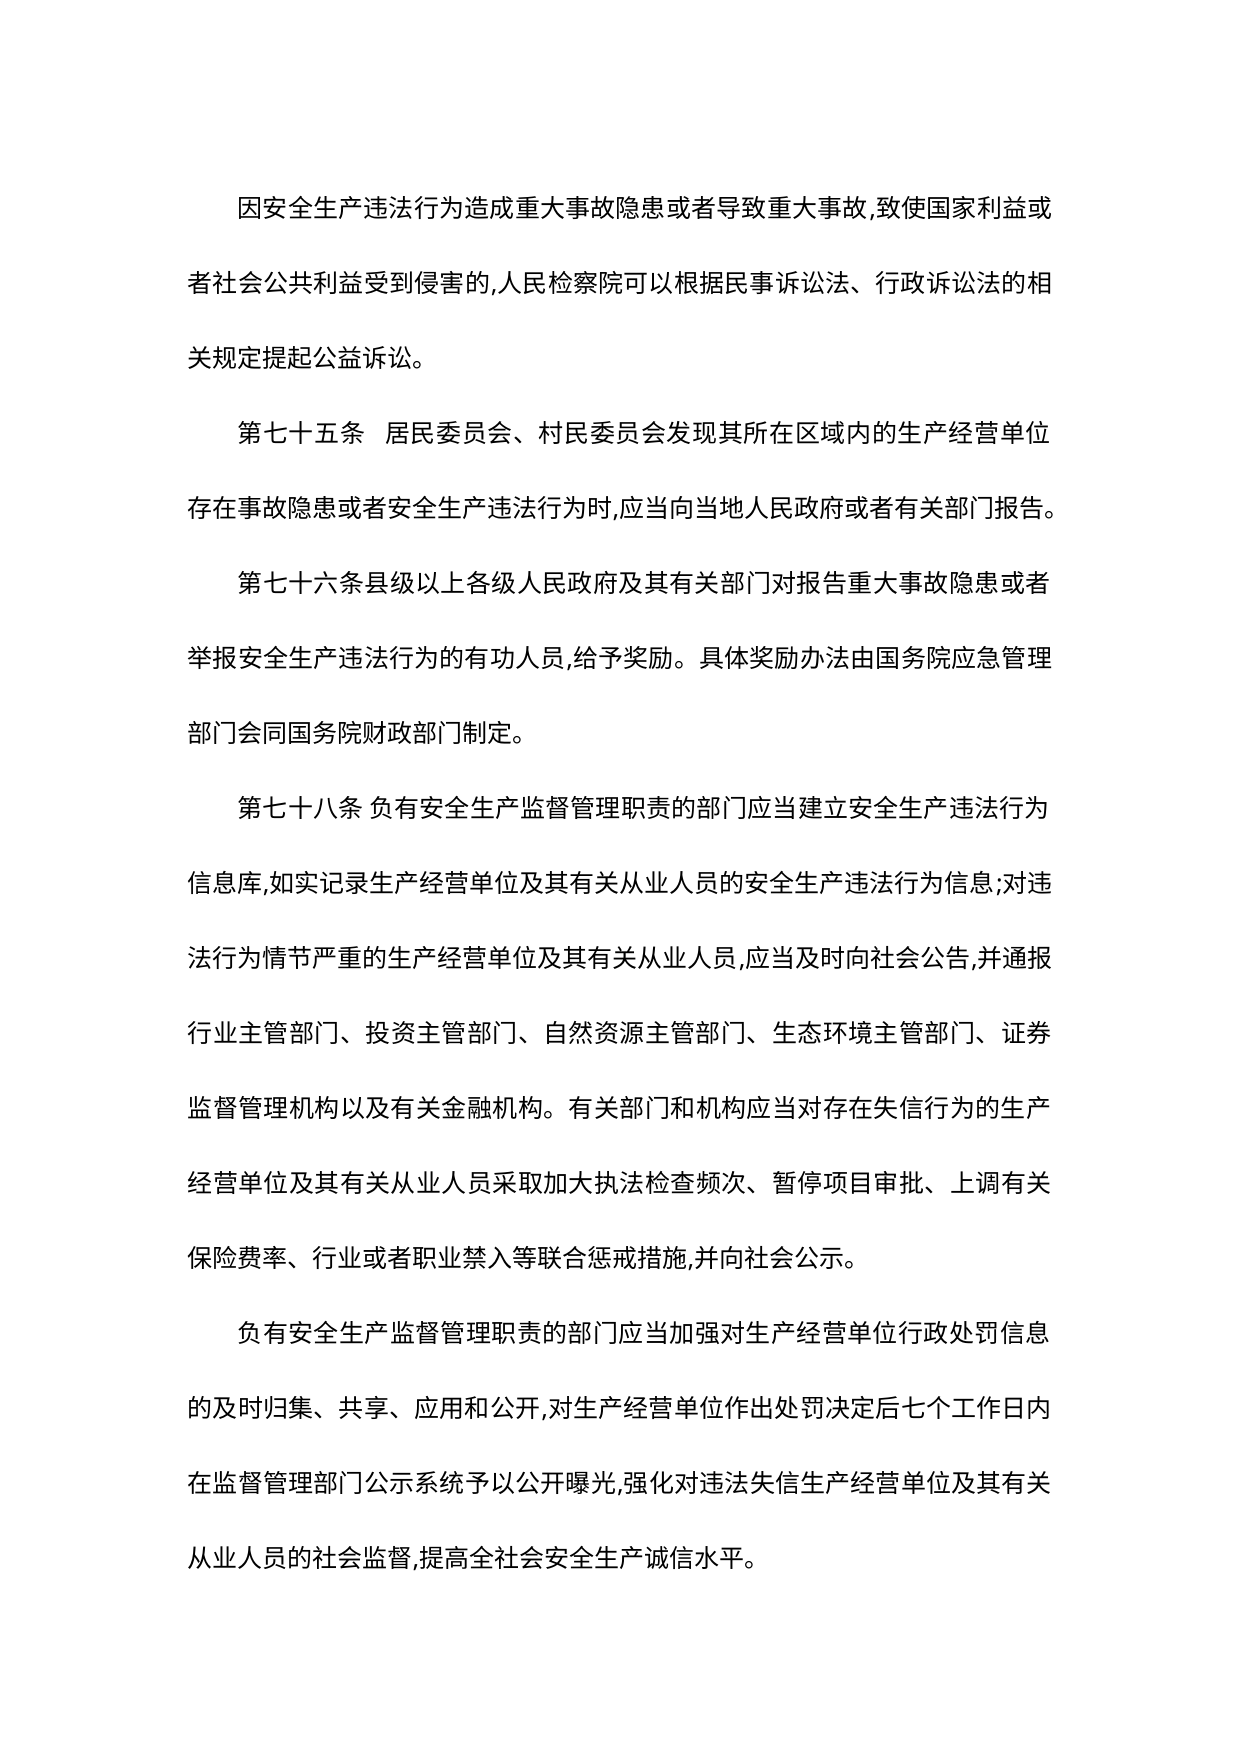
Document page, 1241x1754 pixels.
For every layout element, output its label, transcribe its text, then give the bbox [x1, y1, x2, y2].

text 第七十八条 负有安全生产监督管理职责的部门应当建立安全生产违法行为信息库,如实记录生产经营单位及其有关从业人员的安全生产违法行为信息;对违法行为情节严重的生产经营单位及其有关从业人员,应当及时向社会公告,并通报行业主管部门、投资主管部门、自然资源主管部门、生态环境主管部门、证券监督管理机构以及有关金融机构。有关部门和机构应当对存在失信行为的生产经营单位及其有关从业人员采取加大执法检查频次、暂停项目审批、上调有关保险费率、行业或者职业禁入等联合惩戒措施,并向社会公示。 [187, 750, 1053, 1275]
text 第七十五条 居民委员会、村民委员会发现其所在区域内的生产经营单位存在事故隐患或者安全生产违法行为时,应当向当地人民政府或者有关部门报告。 [187, 375, 1053, 525]
text 负有安全生产监督管理职责的部门应当加强对生产经营单位行政处罚信息的及时归集、共享、应用和公开,对生产经营单位作出处罚决定后七个工作日内在监督管理部门公示系统予以公开曝光,强化对违法失信生产经营单位及其有关从业人员的社会监督,提高全社会安全生产诚信水平。 [187, 1275, 1053, 1575]
text 因安全生产违法行为造成重大事故隐患或者导致重大事故,致使国家利益或者社会公共利益受到侵害的,人民检察院可以根据民事诉讼法、行政诉讼法的相关规定提起公益诉讼。 [187, 150, 1053, 375]
text 第七十六条县级以上各级人民政府及其有关部门对报告重大事故隐患或者举报安全生产违法行为的有功人员,给予奖励。具体奖励办法由国务院应急管理部门会同国务院财政部门制定。 [187, 525, 1053, 750]
